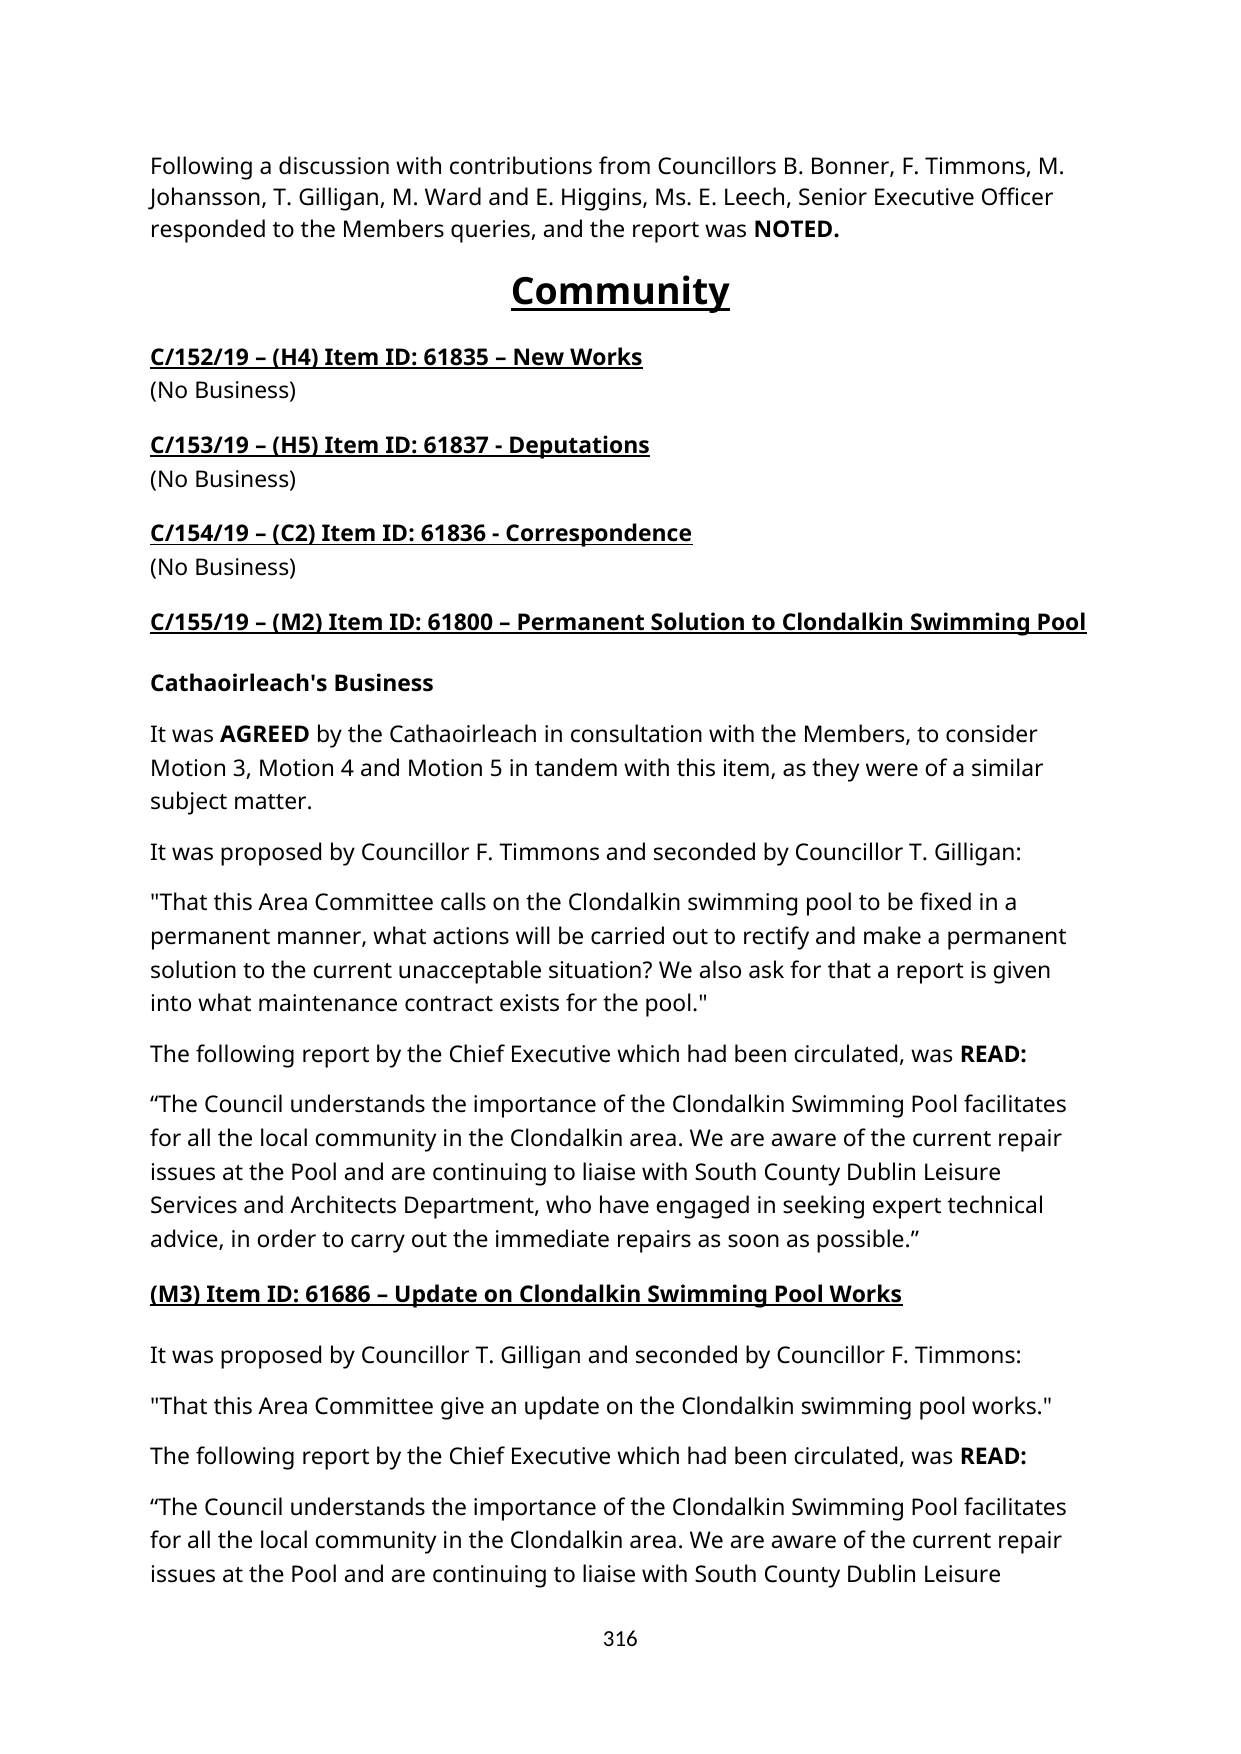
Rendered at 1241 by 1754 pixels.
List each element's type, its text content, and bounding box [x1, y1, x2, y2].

text "That this Area Committee calls on the Clondalkin swimming pool to be fixed in a permanent manner, what actions will be carried out to rectify and make a permanent solution to the current unacceptable situation? We also ask for that a report is given into what maintenance contract exists for the pool." [150, 886, 1090, 1018]
text Cathaoirleach's Business [150, 667, 1090, 698]
subtitle C/154/19 – (C2) Item ID: 61836 - Correspondence [150, 517, 1090, 548]
subtitle C/153/19 – (H5) Item ID: 61837 - Deputations [150, 429, 1090, 460]
text It was proposed by Councillor F. Timmons and seconded by Councillor T. Gilligan: [150, 836, 1090, 867]
text (No Business) [150, 374, 1090, 406]
text Following a discussion with contributions from Councillors B. Bonner, F. Timmons, M. Johansson, T. Gilligan, M. Ward and E. Higgins, Ms. E. Leech, Senior Executive Officer responded to the Members queries, and the report was NOTED. [150, 150, 1090, 244]
text (No Business) [150, 463, 1090, 494]
subtitle Community [150, 264, 1090, 316]
text The following report by the Chief Executive which had been circulated, was READ: [150, 1440, 1090, 1472]
text "That this Area Committee give an update on the Clondalkin swimming pool works." [150, 1390, 1090, 1421]
subtitle (M3) Item ID: 61686 – Update on Clondalkin Swimming Pool Works [150, 1278, 1090, 1309]
text It was proposed by Councillor T. Gilligan and seconded by Councillor F. Timmons: [150, 1339, 1090, 1371]
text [150, 1491, 1090, 1589]
text It was AGREED by the Cathaoirleach in consultation with the Members, to consider Motion 3, Motion 4 and Motion 5 in tandem with this item, as they were of a similar subject matter. [150, 718, 1090, 816]
subtitle C/152/19 – (H4) Item ID: 61835 – New Works [150, 341, 1090, 372]
subtitle C/155/19 – (M2) Item ID: 61800 – Permanent Solution to Clondalkin Swimming Pool [150, 606, 1090, 637]
text The following report by the Chief Executive which had been circulated, was READ: [150, 1038, 1090, 1069]
text (No Business) [150, 551, 1090, 582]
